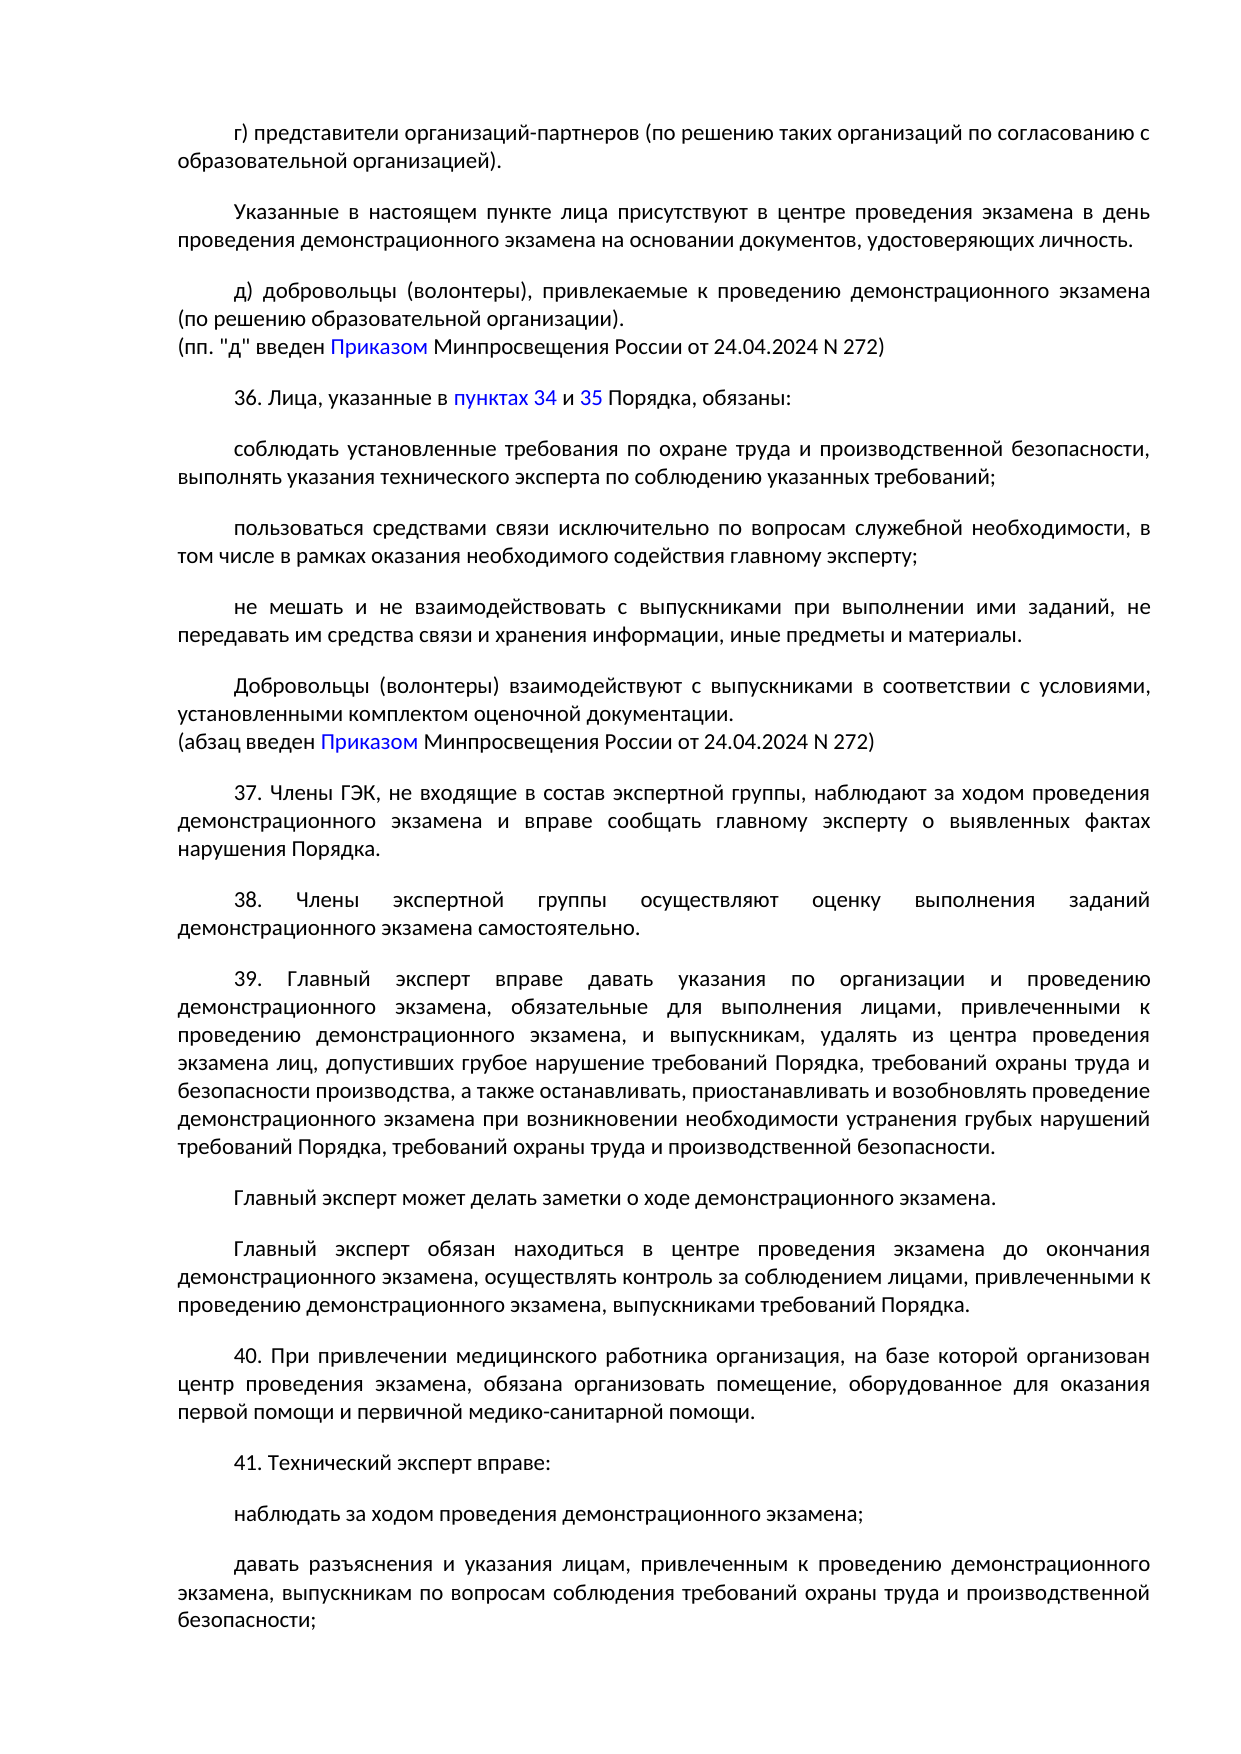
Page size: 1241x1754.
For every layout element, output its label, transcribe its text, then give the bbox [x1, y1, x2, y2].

text 41. Технический эксперт вправе: [177, 1448, 1152, 1476]
text Добровольцы (волонтеры) взаимодействуют с выпускниками в соответствии с условиями, установленными комплектом оценочной документации. [177, 671, 1152, 727]
text не мешать и не взаимодействовать с выпускниками при выполнении ими заданий, не передавать им средства связи и хранения информации, иные предметы и материалы. [177, 592, 1152, 648]
text Главный эксперт может делать заметки о ходе демонстрационного экзамена. [177, 1183, 1152, 1211]
text 39. Главный эксперт вправе давать указания по организации и проведению демонстрационного экзамена, обязательные для выполнения лицами, привлеченными к проведению демонстрационного экзамена, и выпускникам, удалять из центра проведения экзамена лиц, допустивших грубое нарушение требований Порядка, требований охраны труда и безопасности производства, а также останавливать, приостанавливать и возобновлять проведение демонстрационного экзамена при возникновении необходимости устранения грубых нарушений требований Порядка, требований охраны труда и производственной безопасности. [177, 964, 1152, 1160]
text наблюдать за ходом проведения демонстрационного экзамена; [177, 1499, 1152, 1527]
text д) добровольцы (волонтеры), привлекаемые к проведению демонстрационного экзамена (по решению образовательной организации). [177, 276, 1152, 332]
text соблюдать установленные требования по охране труда и производственной безопасности, выполнять указания технического эксперта по соблюдению указанных требований; [177, 434, 1152, 490]
text Указанные в настоящем пункте лица присутствуют в центре проведения экзамена в день проведения демонстрационного экзамена на основании документов, удостоверяющих личность. [177, 197, 1152, 253]
text г) представители организаций-партнеров (по решению таких организаций по согласованию с образовательной организацией). [177, 118, 1152, 174]
text (пп. "д" введен Приказом Минпросвещения России от 24.04.2024 N 272) [177, 332, 1152, 360]
text Главный эксперт обязан находиться в центре проведения экзамена до окончания демонстрационного экзамена, осуществлять контроль за соблюдением лицами, привлеченными к проведению демонстрационного экзамена, выпускниками требований Порядка. [177, 1234, 1152, 1318]
text (абзац введен Приказом Минпросвещения России от 24.04.2024 N 272) [177, 727, 1152, 755]
text 38. Члены экспертной группы осуществляют оценку выполнения заданий демонстрационного экзамена самостоятельно. [177, 885, 1152, 941]
text 37. Члены ГЭК, не входящие в состав экспертной группы, наблюдают за ходом проведения демонстрационного экзамена и вправе сообщать главному эксперту о выявленных фактах нарушения Порядка. [177, 778, 1152, 862]
text 36. Лица, указанные в пунктах 34 и 35 Порядка, обязаны: [177, 383, 1152, 411]
text давать разъяснения и указания лицам, привлеченным к проведению демонстрационного экзамена, выпускникам по вопросам соблюдения требований охраны труда и производственной безопасности; [177, 1549, 1152, 1634]
text пользоваться средствами связи исключительно по вопросам служебной необходимости, в том числе в рамках оказания необходимого содействия главному эксперту; [177, 513, 1152, 569]
text 40. При привлечении медицинского работника организация, на базе которой организован центр проведения экзамена, обязана организовать помещение, оборудованное для оказания первой помощи и первичной медико-санитарной помощи. [177, 1341, 1152, 1425]
